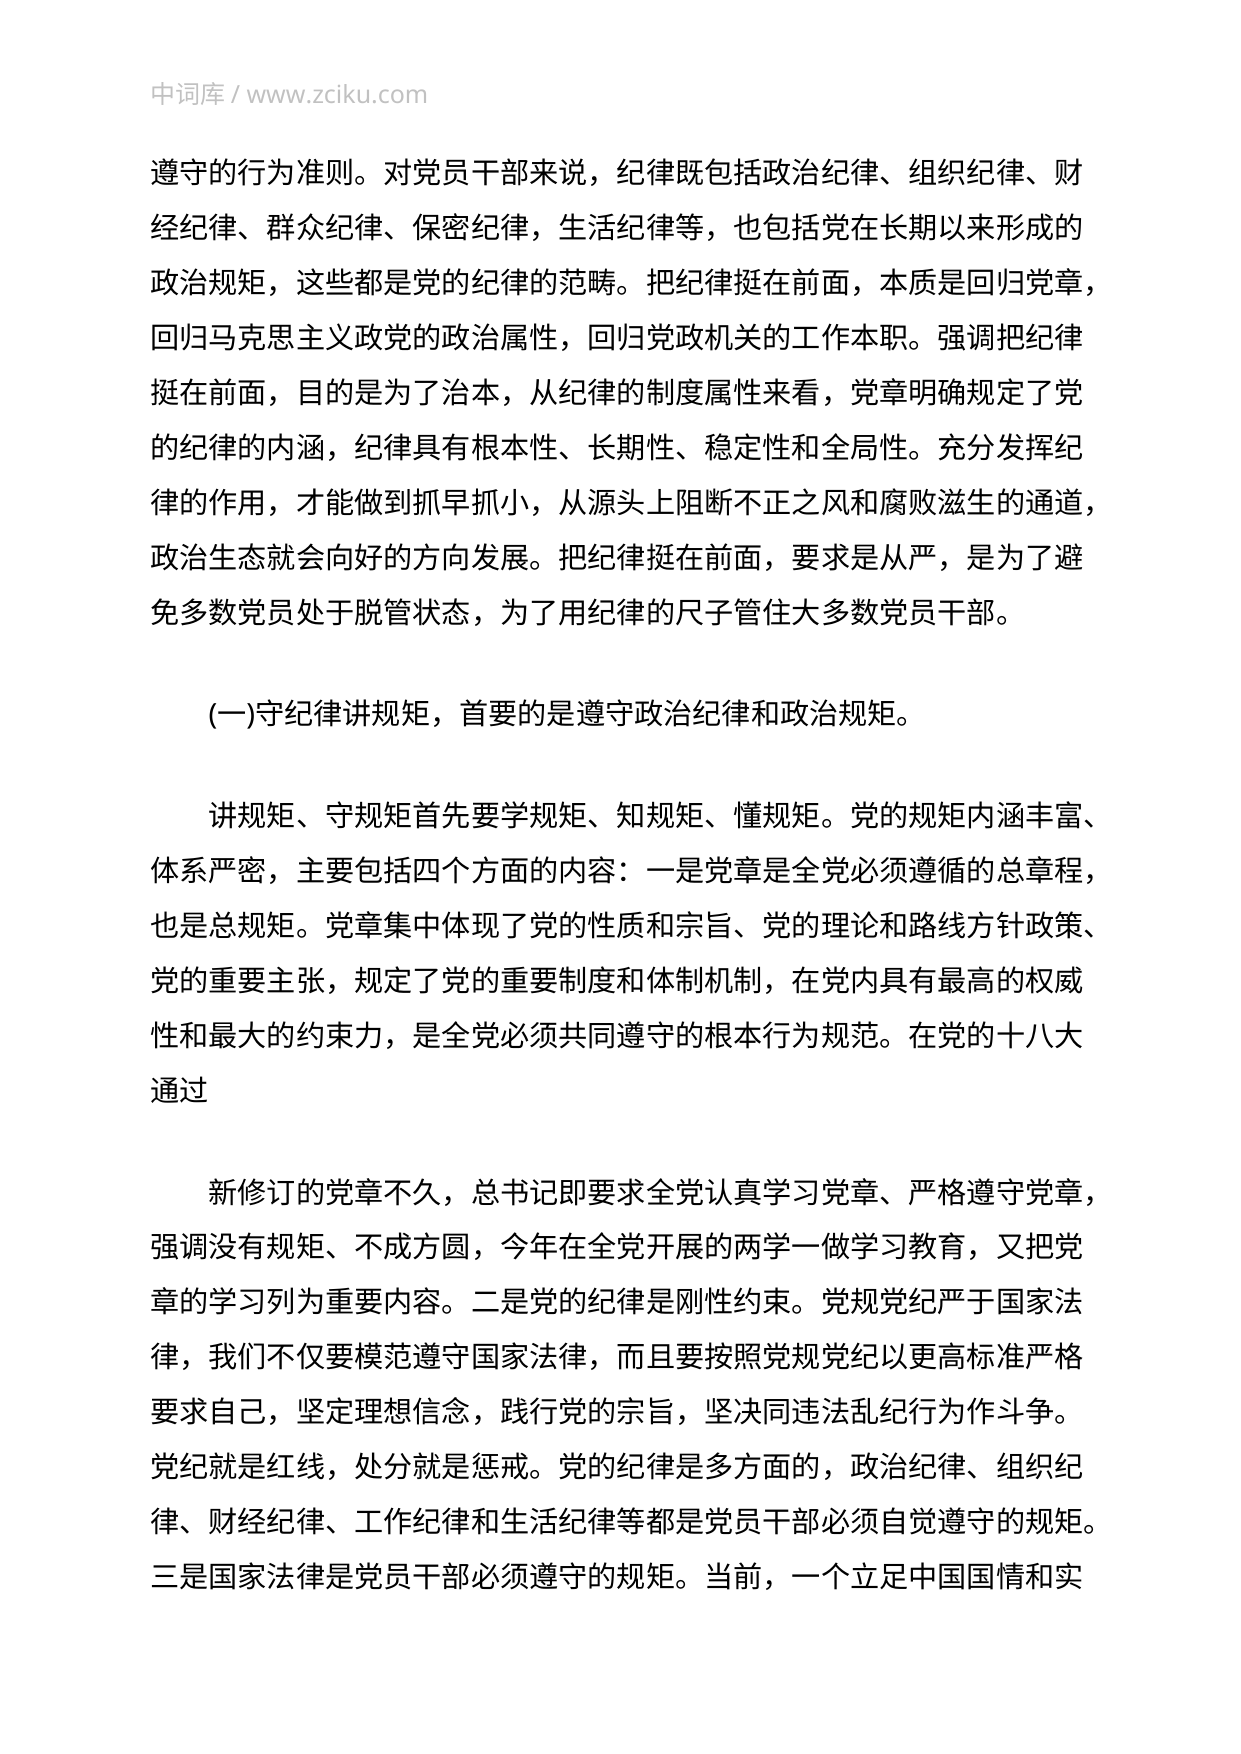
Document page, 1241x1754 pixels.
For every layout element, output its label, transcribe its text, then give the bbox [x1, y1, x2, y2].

text (一)守纪律讲规矩，首要的是遵守政治纪律和政治规矩。 [150, 691, 1090, 733]
text 讲规矩、守规矩首先要学规矩、知规矩、懂规矩。党的规矩内涵丰富、体系严密，主要包括四个方面的内容：一是党章是全党必须遵循的总章程，也是总规矩。党章集中体现了党的性质和宗旨、党的理论和路线方针政策、党的重要主张，规定了党的重要制度和体制机制，在党内具有最高的权威性和最大的约束力，是全党必须共同遵守的根本行为规范。在党的十八大通过 [150, 793, 1090, 1110]
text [150, 1169, 1090, 1596]
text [150, 150, 1090, 631]
